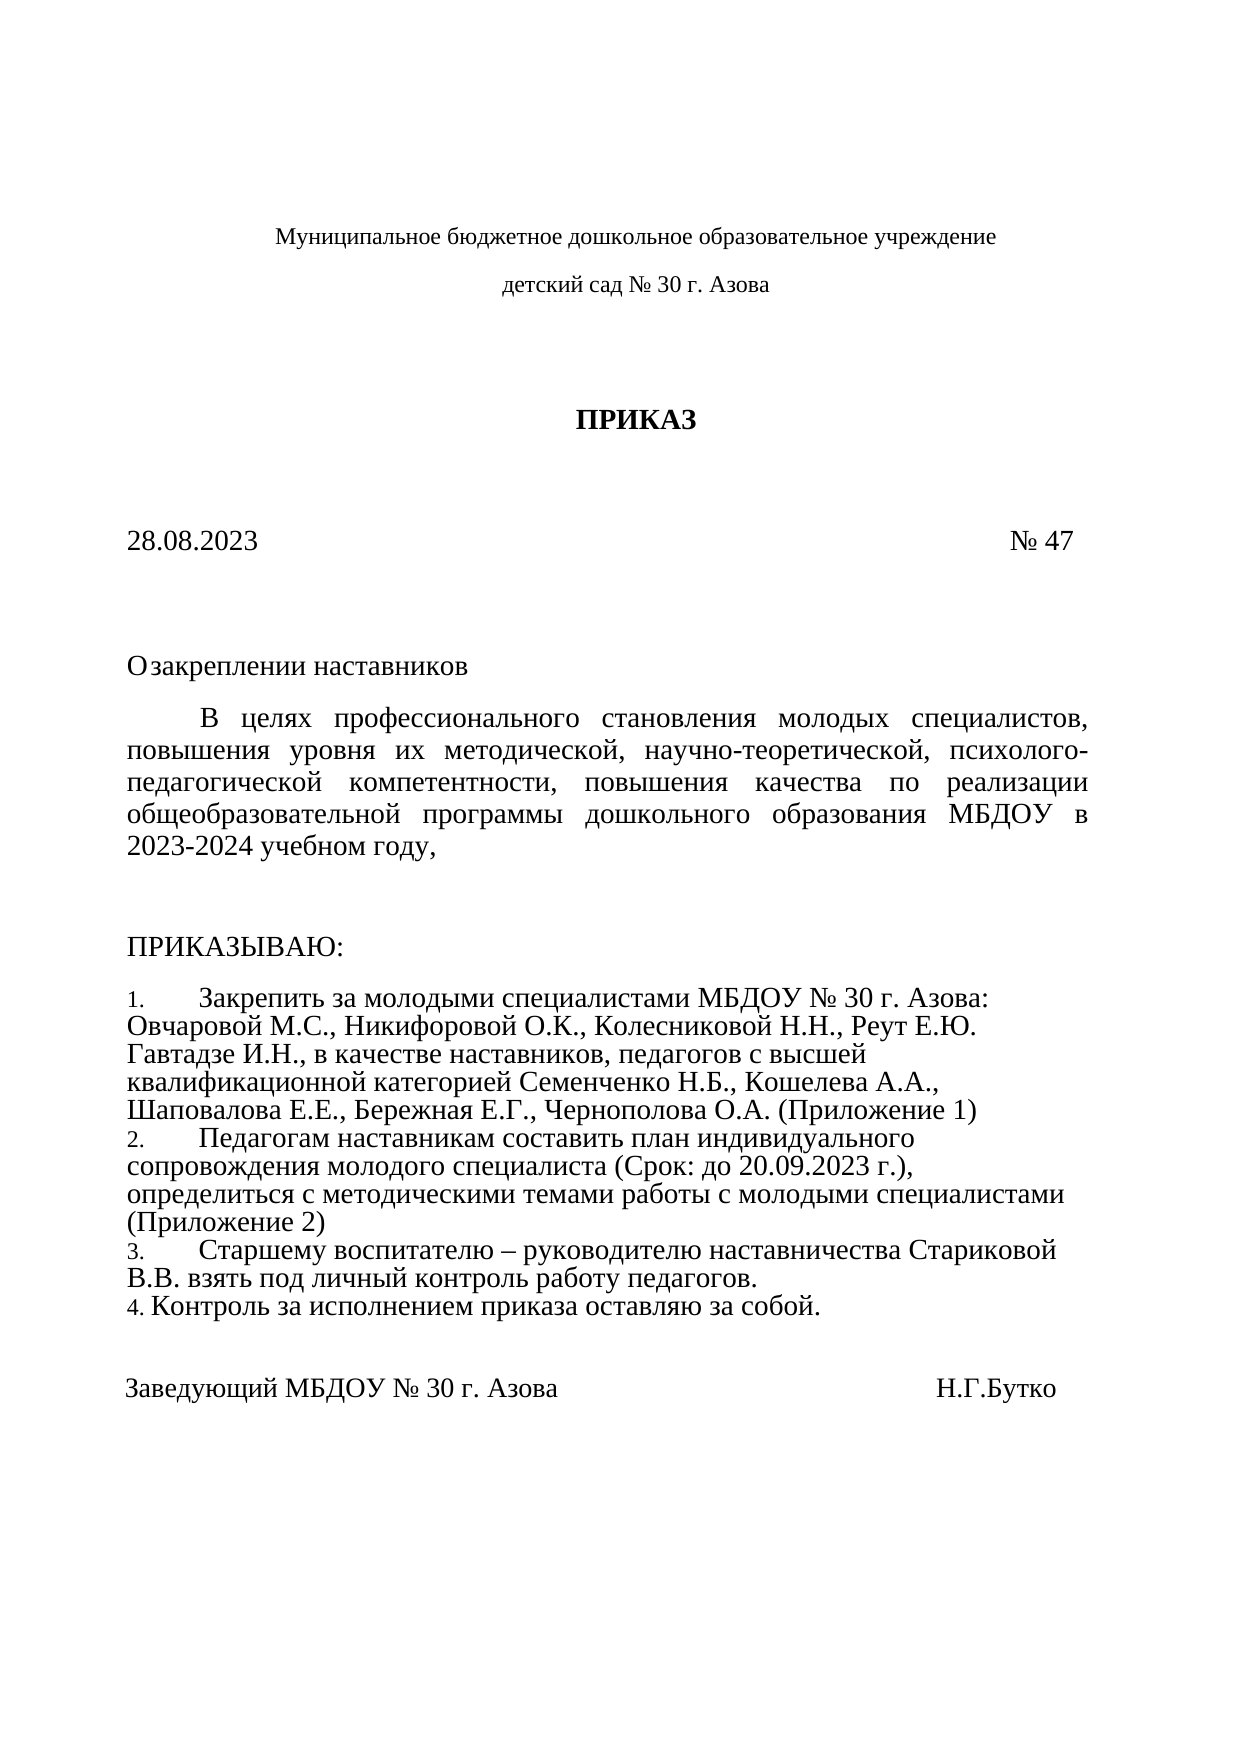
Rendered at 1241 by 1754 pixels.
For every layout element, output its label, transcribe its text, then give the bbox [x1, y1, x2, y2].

text Заведующий МБДОУ № 30 г. Азова Н.Г.Бутко [124, 1374, 1118, 1403]
list Старшему воспитателю – руководителю наставничества Стариковой В.В. взять под личный контроль работу педагогов. [127, 1237, 1089, 1293]
text О закреплении наставников [127, 656, 1118, 680]
text 28.08.2023 № 47 [127, 531, 1118, 555]
text ПРИКАЗ [154, 410, 1118, 434]
list Педагогам наставникам составить план индивидуального сопровождения молодого специалиста (Срок: до 20.09.2023 г.), определиться с методическими темами работы с молодыми специалистами (Приложение 2) [127, 1125, 1089, 1237]
text В целях профессионального становления молодых специалистов, повышения уровня их методической, научно-теоретической, психолого-педагогической компетентности, повышения качества по реализации общеобразовательной программы дошкольного образования МБДОУ в 2023-2024 учебном году, [127, 702, 1089, 862]
text Муниципальное бюджетное дошкольное образовательное учреждение [154, 225, 1118, 249]
list Контроль за исполнением приказа оставляю за собой. [127, 1293, 1118, 1321]
text детский сад № 30 г. Азова [154, 273, 1118, 297]
text ПРИКАЗЫВАЮ: [127, 937, 1118, 961]
list Закрепить за молодыми специалистами МБДОУ № 30 г. Азова: Овчаровой М.С., Никифоровой О.К., Колесниковой Н.Н., Реут Е.Ю. Гавтадзе И.Н., в качестве наставников, педагогов с высшей квалификационной категорией Семенченко Н.Б., Кошелева А.А., Шаповалова Е.Е., Бережная Е.Г., Чернополова О.А. (Приложение 1) [127, 985, 1089, 1125]
